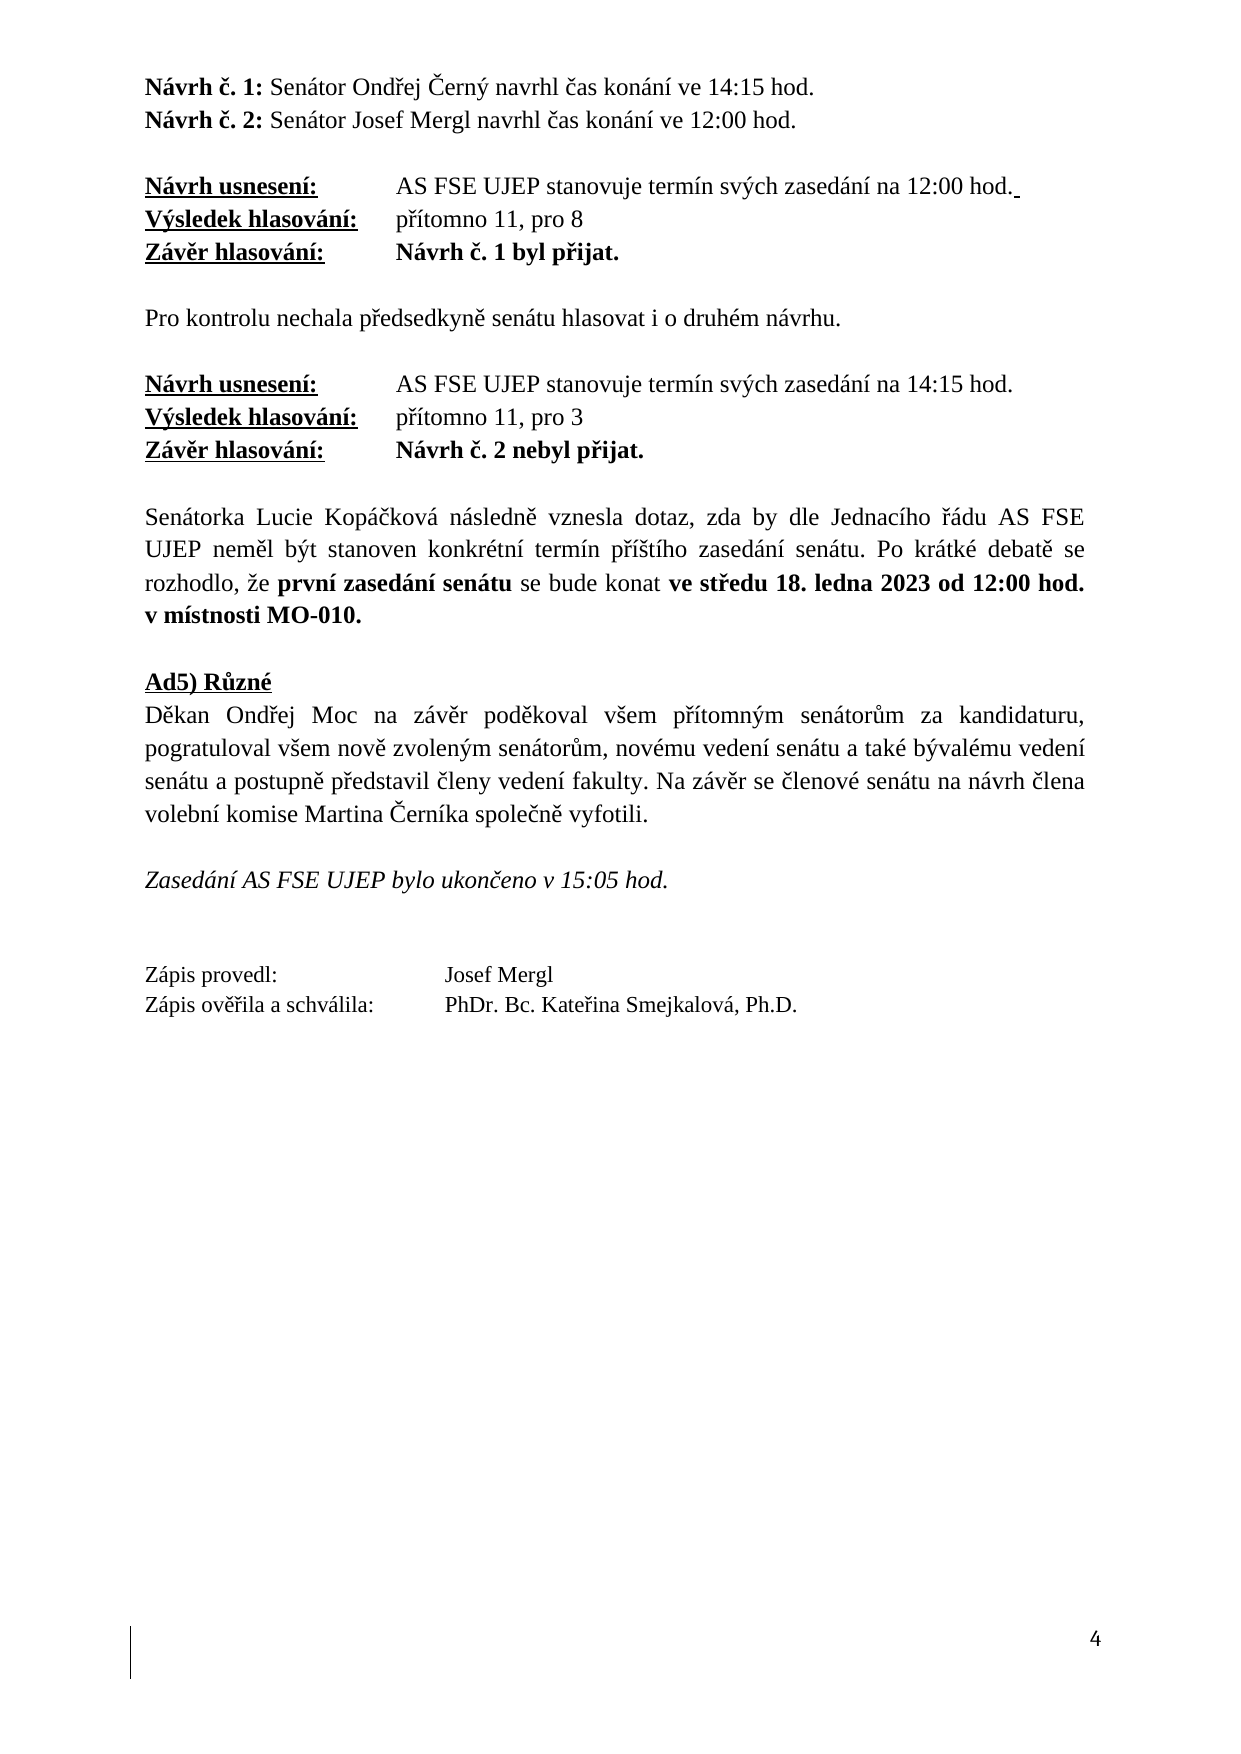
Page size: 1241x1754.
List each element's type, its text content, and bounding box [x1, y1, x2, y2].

text Děkan Ondřej Moc na závěr poděkoval všem přítomným senátorům za kandidaturu, pogratuloval všem nově zvoleným senátorům, novému vedení senátu a také bývalému vedení senátu a postupně představil členy vedení fakulty. Na závěr se členové senátu na návrh člena volební komise Martina Černíka společně vyfotili. [144, 700, 1086, 827]
text Pro kontrolu nechala předsedkyně senátu hlasovat i o druhém návrhu. [144, 303, 1086, 332]
text Výsledek hlasování: přítomno 11, pro 8 [144, 204, 1101, 233]
text Návrh usnesení: AS FSE UJEP stanovuje termín svých zasedání na 14:15 hod. [144, 369, 1101, 398]
text Ad5) Různé [144, 667, 1086, 695]
text Výsledek hlasování: přítomno 11, pro 3 [144, 402, 1101, 431]
text Zasedání AS FSE UJEP bylo ukončeno v 15:05 hod. [144, 865, 1101, 893]
text Závěr hlasování: Návrh č. 1 byl přijat. [144, 237, 1101, 266]
text Návrh č. 2: Senátor Josef Mergl navrhl čas konání ve 12:00 hod. [144, 105, 1086, 134]
text Návrh usnesení: AS FSE UJEP stanovuje termín svých zasedání na 12:00 hod. [144, 171, 1101, 200]
text Závěr hlasování: Návrh č. 2 nebyl přijat. [144, 436, 1101, 464]
text Zápis ověřila a schválila: PhDr. Bc. Kateřina Smejkalová, Ph.D. [144, 991, 1101, 1018]
text Zápis provedl: Josef Mergl [144, 961, 1101, 987]
text Senátorka Lucie Kopáčková následně vznesla dotaz, zda by dle Jednacího řádu AS FSE UJEP neměl být stanoven konkrétní termín příštího zasedání senátu. Po krátké debatě se rozhodlo, že první zasedání senátu se bude konat ve středu 18. ledna 2023 od 12:00 hod. v místnosti MO-010. [144, 502, 1086, 629]
text Návrh č. 1: Senátor Ondřej Černý navrhl čas konání ve 14:15 hod. [144, 72, 1086, 101]
